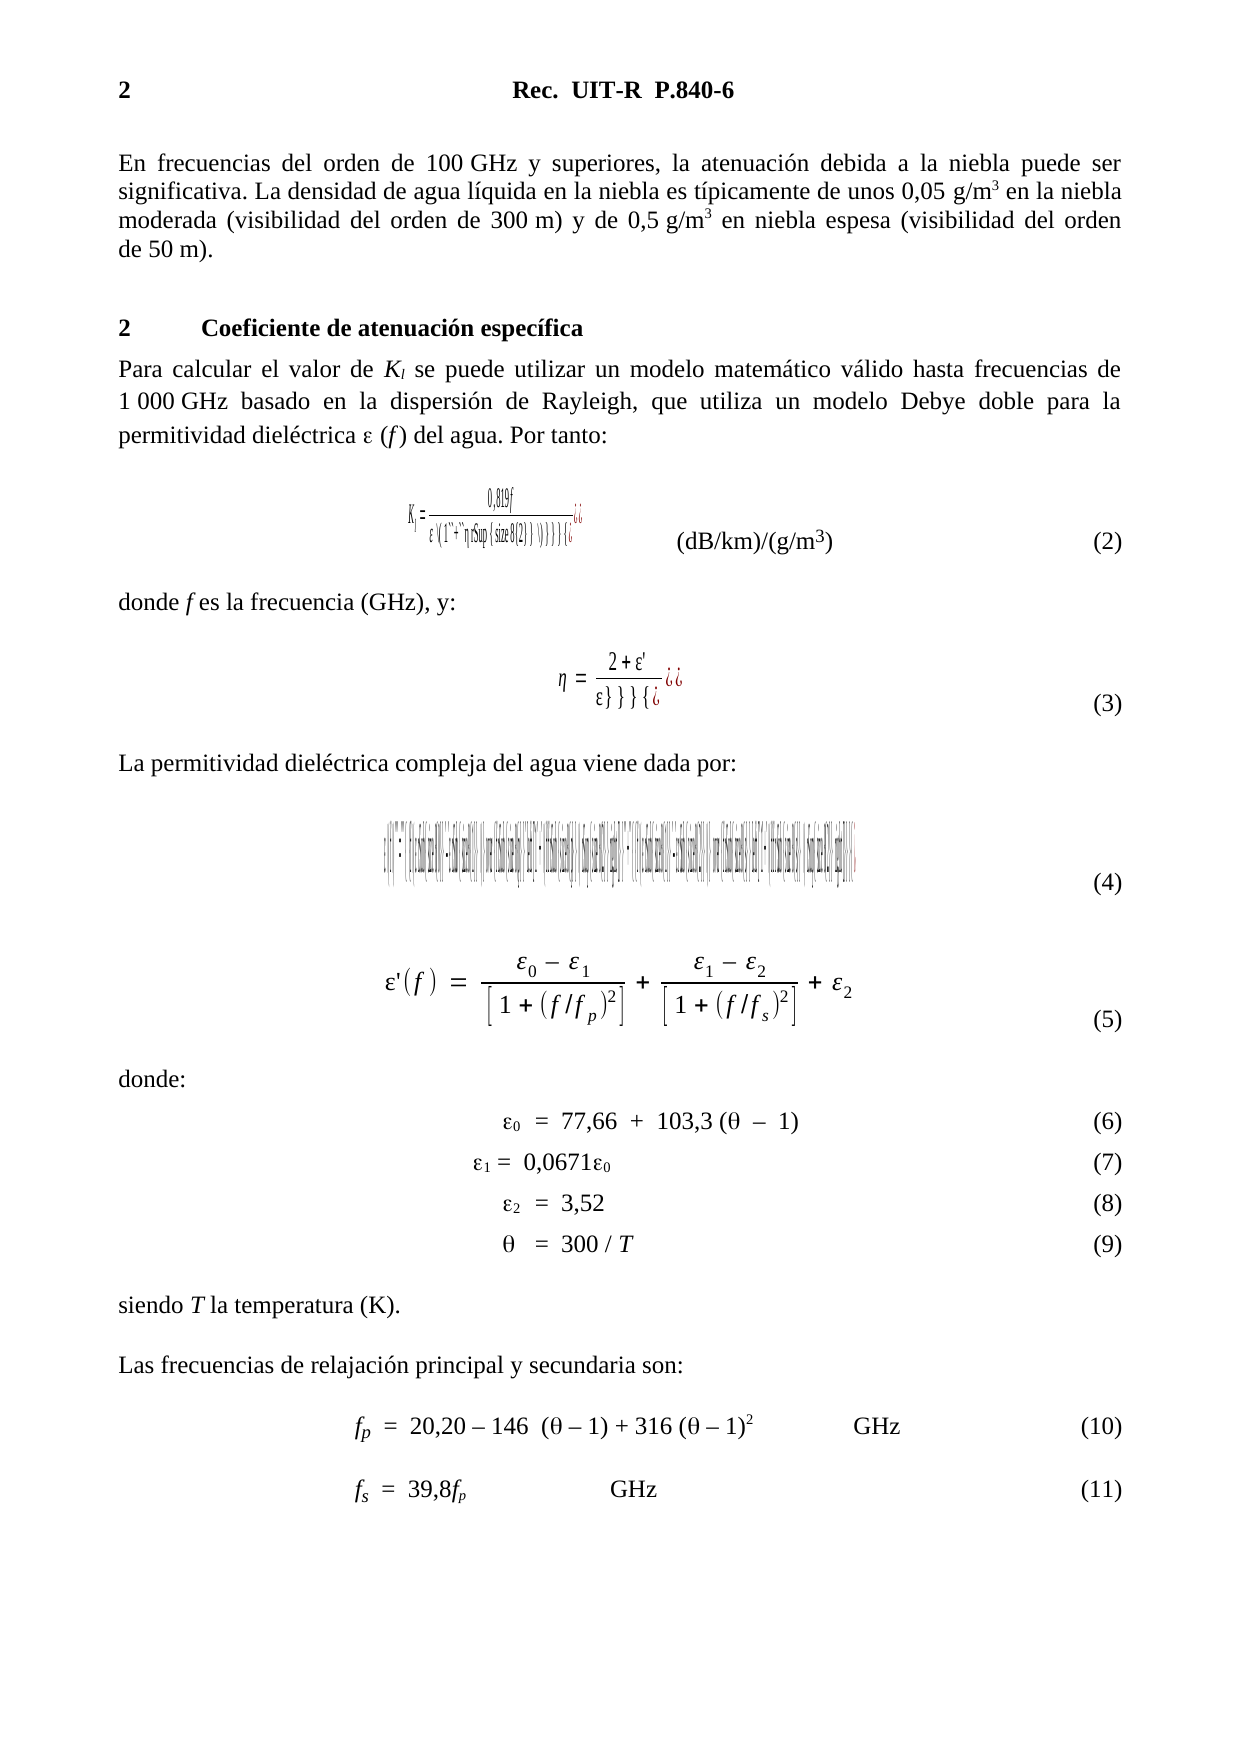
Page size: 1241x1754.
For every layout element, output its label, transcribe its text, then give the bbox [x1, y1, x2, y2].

text Para calcular el valor de Kl se puede utilizar un modelo matemático válido hasta frecuencias de 1 000 GHz basado en la dispersión de Rayleigh, que utiliza un modelo Debye doble para la permitividad dieléctrica (f ) del agua. Por tanto: [118, 354, 1122, 451]
text En frecuencias del orden de 100 GHz y superiores, la atenuación debida a la niebla puede ser significativa. La densidad de agua líquida en la niebla es típicamente de unos 0,05 g/m3 en la niebla moderada (visibilidad del orden de 300 m) y de 0,5 g/m3 en niebla espesa (visibilidad del orden de 50 m). [118, 148, 1122, 263]
text (5) [118, 946, 1122, 1033]
text 2 = 3,52 (8) [118, 1188, 1122, 1217]
text fs = 39,8fp GHz (11) [118, 1474, 1122, 1507]
text fp = 20,20 – 146 ( – 1) + 316 ( – 1)2 GHz (10) [118, 1411, 1122, 1443]
text Las frecuencias de relajación principal y secundaria son: [118, 1350, 1122, 1379]
text (3) [118, 647, 1122, 717]
text (dB/km)/(g/m3) (2) [118, 482, 1122, 555]
text (4) [118, 809, 1122, 895]
text 0 = 77,66 + 103,3 ( – 1) (6) [118, 1106, 1122, 1134]
text 1 = 0,06710 (7) [118, 1147, 1122, 1176]
text donde: [118, 1064, 1122, 1093]
text siendo T la temperatura (K). [118, 1290, 1122, 1319]
text donde f es la frecuencia (GHz), y: [118, 587, 1122, 615]
subtitle 2 Coeficiente de atenuación específica [118, 313, 1122, 341]
text La permitividad dieléctrica compleja del agua viene dada por: [118, 748, 1122, 777]
text = 300 / T (9) [118, 1229, 1122, 1258]
